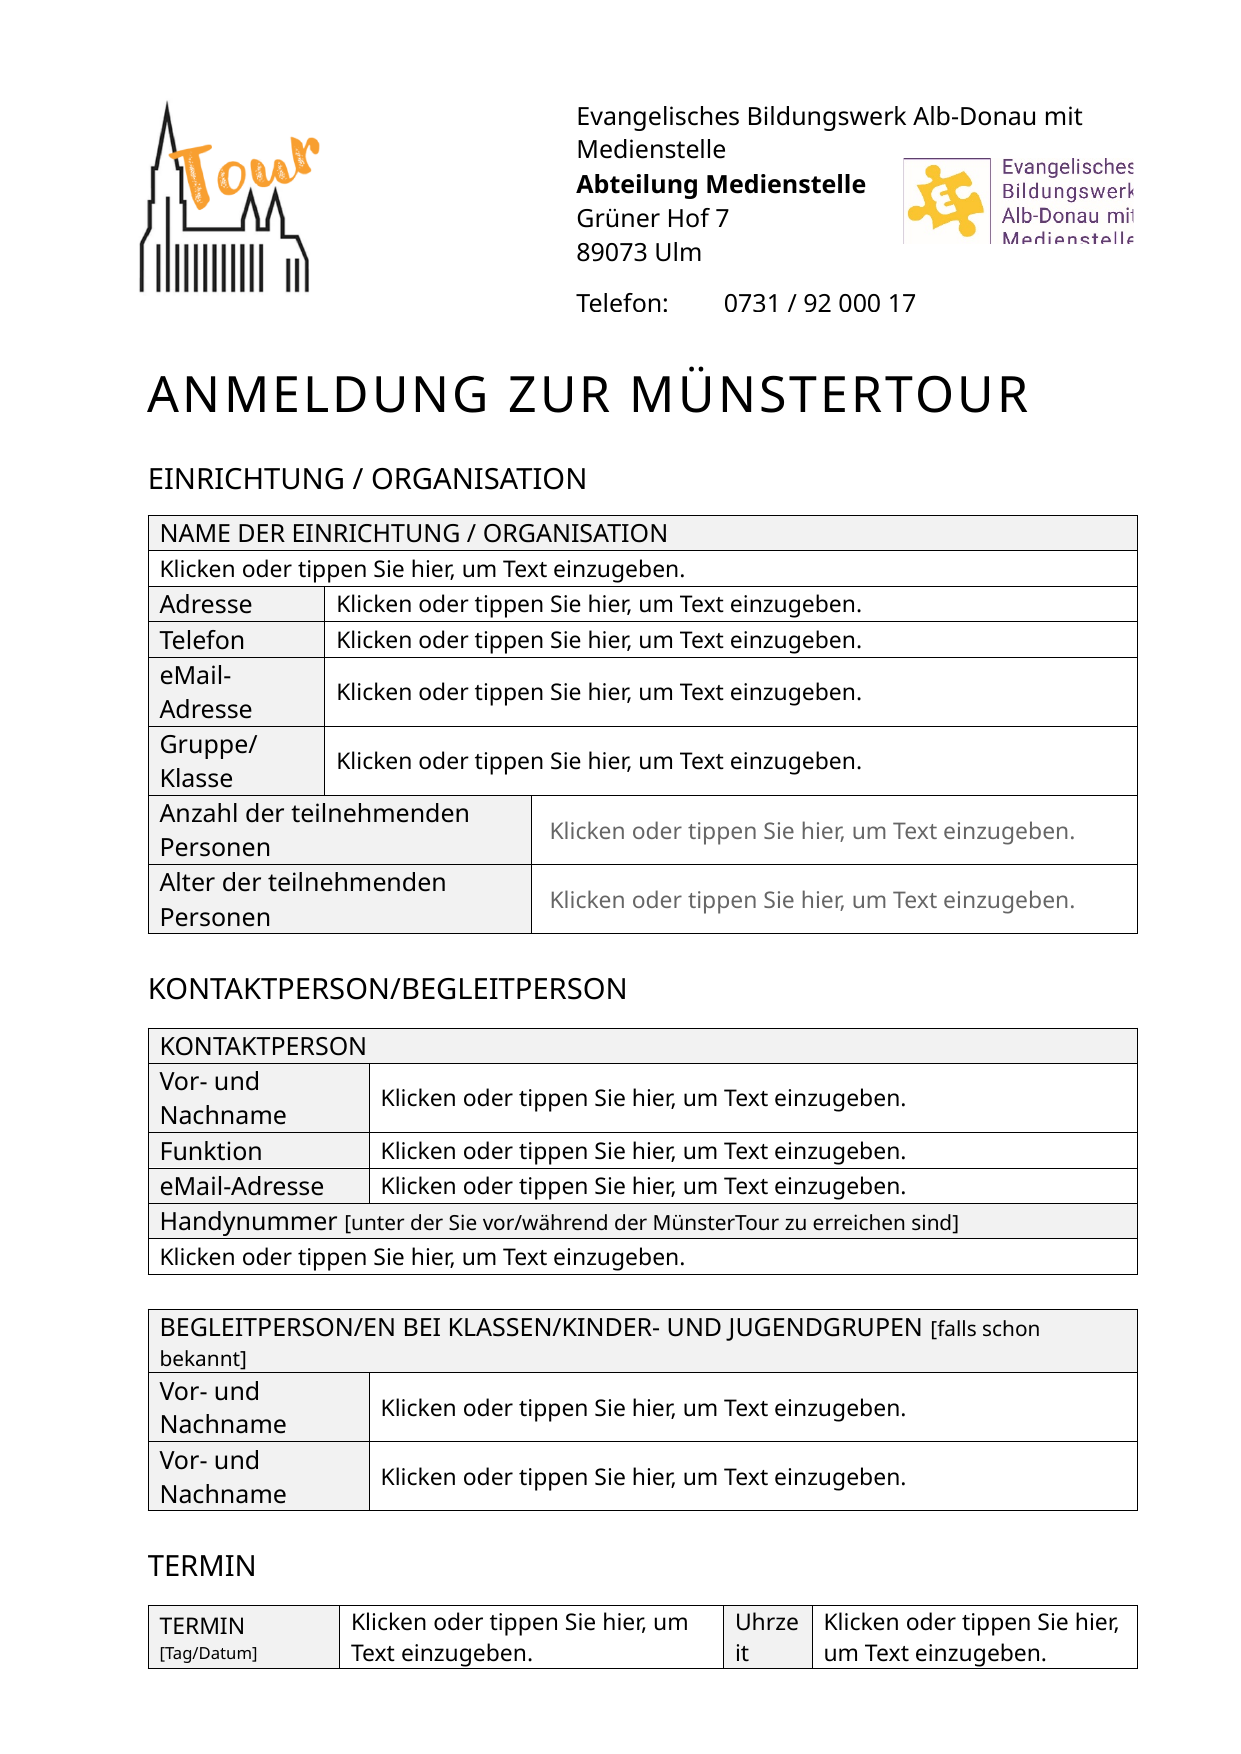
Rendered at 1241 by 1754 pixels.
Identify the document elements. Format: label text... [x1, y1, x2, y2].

text TERMIN [148, 1545, 1137, 1585]
table_cell Handynummer [unter der Sie vor/während der MünsterTour zu erreichen sind] [149, 1204, 1137, 1238]
table_cell Adresse [149, 587, 324, 621]
table_header BEGLEITPERSON/EN BEI KLASSEN/KINDER- UND JUGENDGRUPEN [falls schon bekannt] [149, 1310, 1137, 1372]
table_cell [532, 796, 1137, 864]
table_header NAME DER EINRICHTUNG / ORGANISATION [149, 516, 1137, 550]
text ANMELDUNG ZUR MÜNSTERTOUR [148, 359, 1137, 427]
picture [134, 97, 322, 294]
table_cell Gruppe/Klasse [149, 727, 324, 795]
table_cell Alter der teilnehmenden Personen [149, 865, 531, 933]
table_cell Anzahl der teilnehmenden Personen [149, 796, 531, 864]
table_header Uhrzeit [724, 1606, 812, 1668]
table_cell Funktion [149, 1133, 369, 1167]
picture [902, 158, 1133, 243]
table_cell Vor- und Nachname [149, 1064, 369, 1132]
table_cell Telefon [149, 622, 324, 657]
table_cell [532, 865, 1137, 933]
text EINRICHTUNG / ORGANISATION [148, 458, 1137, 498]
table_cell Vor- und Nachname [149, 1442, 369, 1510]
table_cell Vor- und Nachname [149, 1373, 369, 1441]
table_header KONTAKTPERSON [149, 1029, 1137, 1063]
text KONTAKTPERSON/BEGLEITPERSON [148, 968, 1137, 1008]
table_cell eMail-Adresse [149, 658, 324, 726]
table_cell eMail-Adresse [149, 1169, 369, 1203]
table_header TERMIN [Tag/Datum] [149, 1606, 339, 1668]
